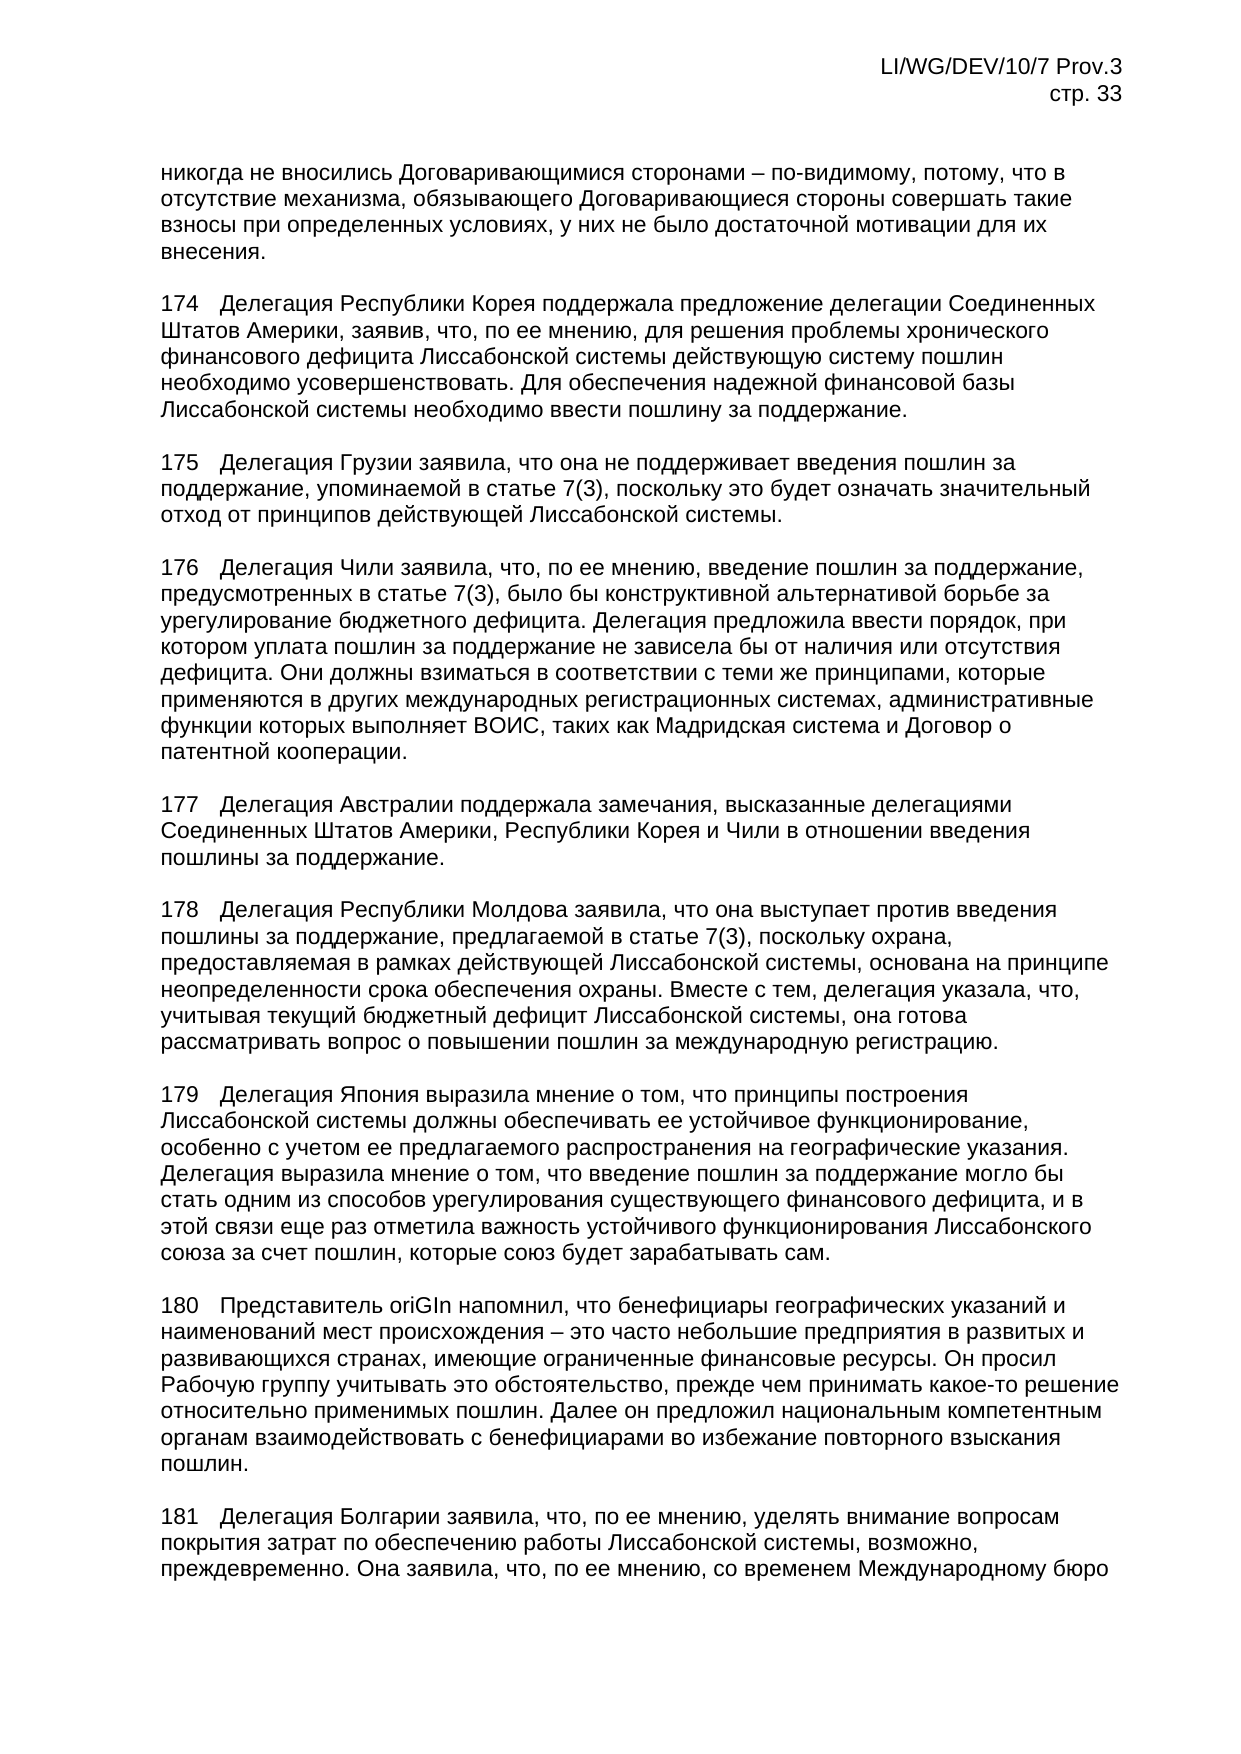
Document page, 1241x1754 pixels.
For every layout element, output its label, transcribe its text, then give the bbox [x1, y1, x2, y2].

text Делегация Австралии поддержала замечания, высказанные делегациями Соединенных Штатов Америки, Республики Корея и Чили в отношении введения пошлины за поддержание. [160, 791, 1122, 870]
text Делегация Япония выразила мнение о том, что принципы построения Лиссабонской системы должны обеспечивать ее устойчивое функционирование, особенно с учетом ее предлагаемого распространения на географические указания. Делегация выразила мнение о том, что введение пошлин за поддержание могло бы стать одним из способов урегулирования существующего финансового дефицита, и в этой связи еще раз отметила важность устойчивого функционирования Лиссабонского союза за счет пошлин, которые союз будет зарабатывать сам. [160, 1081, 1122, 1265]
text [160, 1503, 1122, 1582]
text Делегация Грузии заявила, что она не поддерживает введения пошлин за поддержание, упоминаемой в статье 7(3), поскольку это будет означать значительный отход от принципов действующей Лиссабонской системы. [160, 448, 1122, 527]
text Представитель oriGIn напомнил, что бенефициары географических указаний и наименований мест происхождения – это часто небольшие предприятия в развитых и развивающихся странах, имеющие ограниченные финансовые ресурсы. Он просил Рабочую группу учитывать это обстоятельство, прежде чем принимать какое-то решение относительно применимых пошлин. Далее он предложил национальным компетентным органам взаимодействовать с бенефициарами во избежание повторного взыскания пошлин. [160, 1292, 1122, 1476]
text Делегация Республики Молдова заявила, что она выступает против введения пошлины за поддержание, предлагаемой в статье 7(3), поскольку охрана, предоставляемая в рамках действующей Лиссабонской системы, основана на принципе неопределенности срока обеспечения охраны. Вместе с тем, делегация указала, что, учитывая текущий бюджетный дефицит Лиссабонской системы, она готова рассматривать вопрос о повышении пошлин за международную регистрацию. [160, 896, 1122, 1054]
text Делегация Республики Корея поддержала предложение делегации Соединенных Штатов Америки, заявив, что, по ее мнению, для решения проблемы хронического финансового дефицита Лиссабонской системы действующую систему пошлин необходимо усовершенствовать. Для обеспечения надежной финансовой базы Лиссабонской системы необходимо ввести пошлину за поддержание. [160, 290, 1122, 422]
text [160, 158, 1122, 264]
text Делегация Чили заявила, что, по ее мнению, введение пошлин за поддержание, предусмотренных в статье 7(3), было бы конструктивной альтернативой борьбе за урегулирование бюджетного дефицита. Делегация предложила ввести порядок, при котором уплата пошлин за поддержание не зависела бы от наличия или отсутствия дефицита. Они должны взиматься в соответствии с теми же принципами, которые применяются в других международных регистрационных системах, административные функции которых выполняет ВОИС, таких как Мадридская система и Договор о патентной кооперации. [160, 554, 1122, 765]
